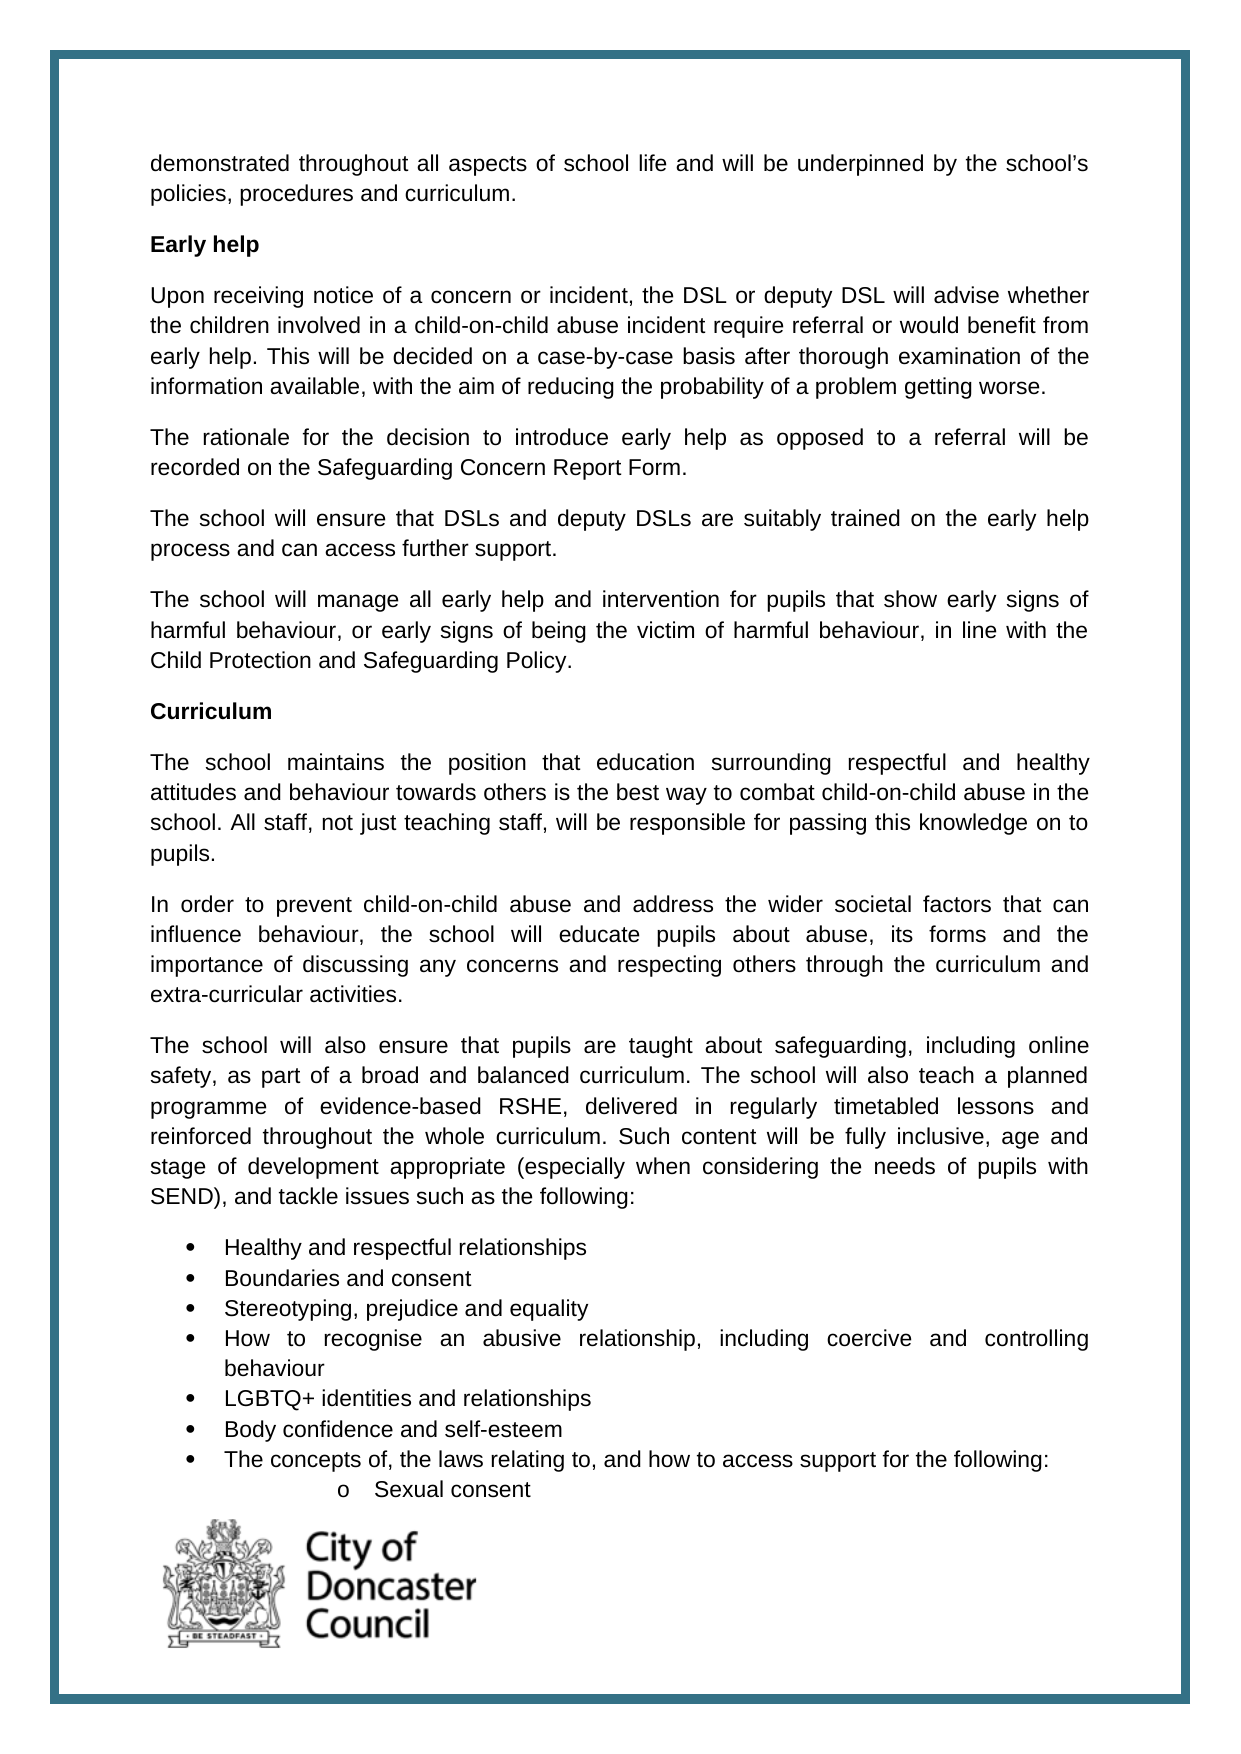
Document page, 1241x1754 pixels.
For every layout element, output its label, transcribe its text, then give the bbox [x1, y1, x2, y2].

text The school will manage all early help and intervention for pupils that show early signs of harmful behaviour, or early signs of being the victim of harmful behaviour, in line with the Child Protection and Safeguarding Policy. [150, 586, 1090, 673]
text Upon receiving notice of a concern or incident, the DSL or deputy DSL will advise whether the children involved in a child-on-child abuse incident require referral or would benefit from early help. This will be decided on a case-by-case basis after thorough examination of the information available, with the aim of reducing the probability of a problem getting worse. [150, 282, 1090, 399]
list Boundaries and consent [186, 1264, 1090, 1291]
list LGBTQ+ identities and relationships [186, 1385, 1090, 1412]
text The school will ensure that DSLs and deputy DSLs are suitably trained on the early help process and can access further support. [150, 505, 1090, 562]
text In order to prevent child-on-child abuse and address the wider societal factors that can influence behaviour, the school will educate pupils about abuse, its forms and the importance of discussing any concerns and respecting others through the curriculum and extra-curricular activities. [150, 891, 1090, 1008]
list The concepts of, the laws relating to, and how to access support for the following: [186, 1446, 1090, 1472]
picture [150, 1518, 496, 1656]
list How to recognise an abusive relationship, including coercive and controlling behaviour [186, 1325, 1090, 1382]
text Early help [150, 231, 1090, 258]
text The school will also ensure that pupils are taught about safeguarding, including online safety, as part of a broad and balanced curriculum. The school will also teach a planned programme of evidence-based RSHE, delivered in regularly timetabled lessons and reinforced throughout the whole curriculum. Such content will be fully inclusive, age and stage of development appropriate (especially when considering the needs of pupils with SEND), and tackle issues such as the following: [150, 1032, 1090, 1210]
text Curriculum [150, 698, 1090, 724]
list Healthy and respectful relationships [186, 1234, 1090, 1261]
list Sexual consent [336, 1476, 1090, 1504]
text The school maintains the position that education surrounding respectful and healthy attitudes and behaviour towards others is the best way to combat child-on-child abuse in the school. All staff, not just teaching staff, will be responsible for passing this knowledge on to pupils. [150, 749, 1090, 866]
list Body confidence and self-esteem [186, 1416, 1090, 1442]
text The rationale for the decision to introduce early help as opposed to a referral will be recorded on the Safeguarding Concern Report Form. [150, 424, 1090, 481]
list Stereotyping, prejudice and equality [186, 1295, 1090, 1321]
